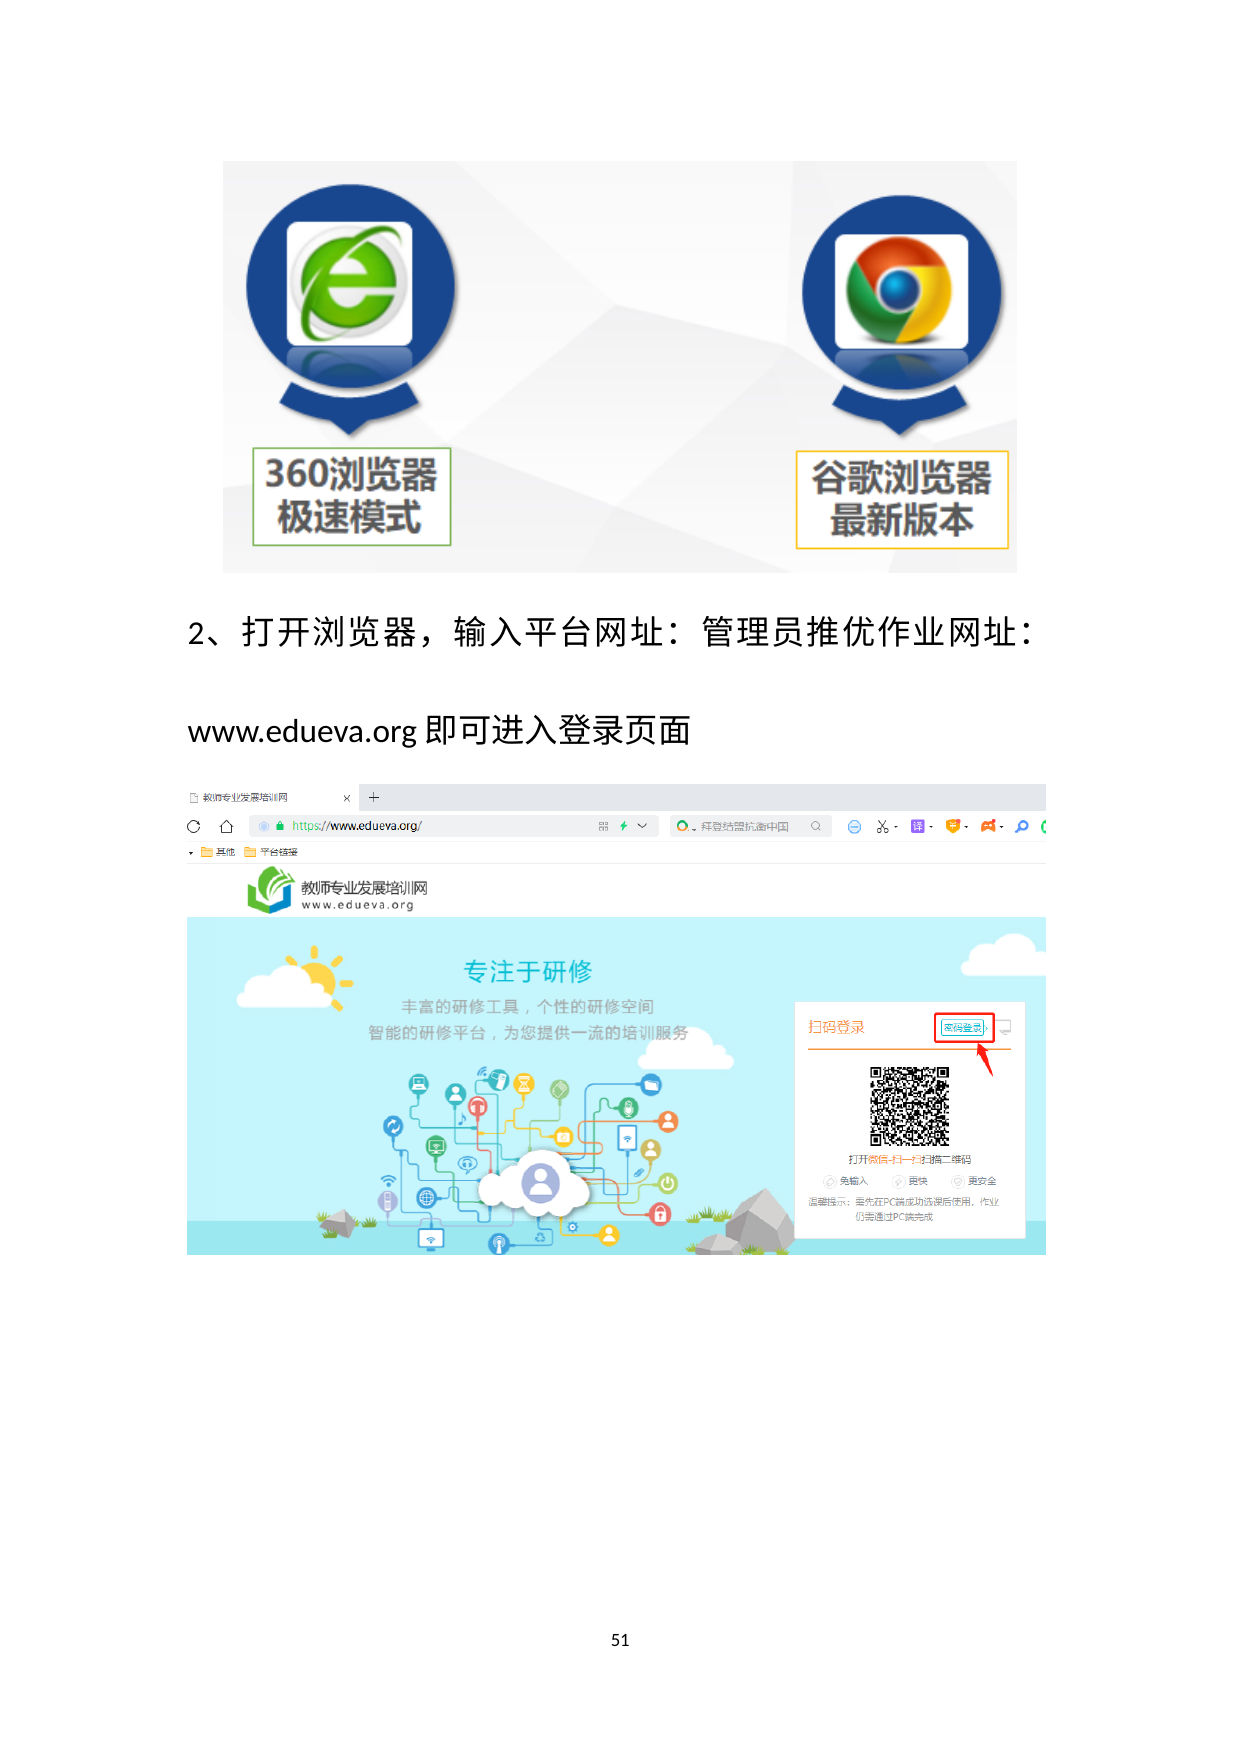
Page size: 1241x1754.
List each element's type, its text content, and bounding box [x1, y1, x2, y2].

text 2、打开浏览器，输入平台网址：管理员推优作业网址：www.edueva.org 即可进入登录页面 [187, 598, 1053, 760]
picture [187, 784, 1046, 1255]
picture [223, 161, 1017, 573]
